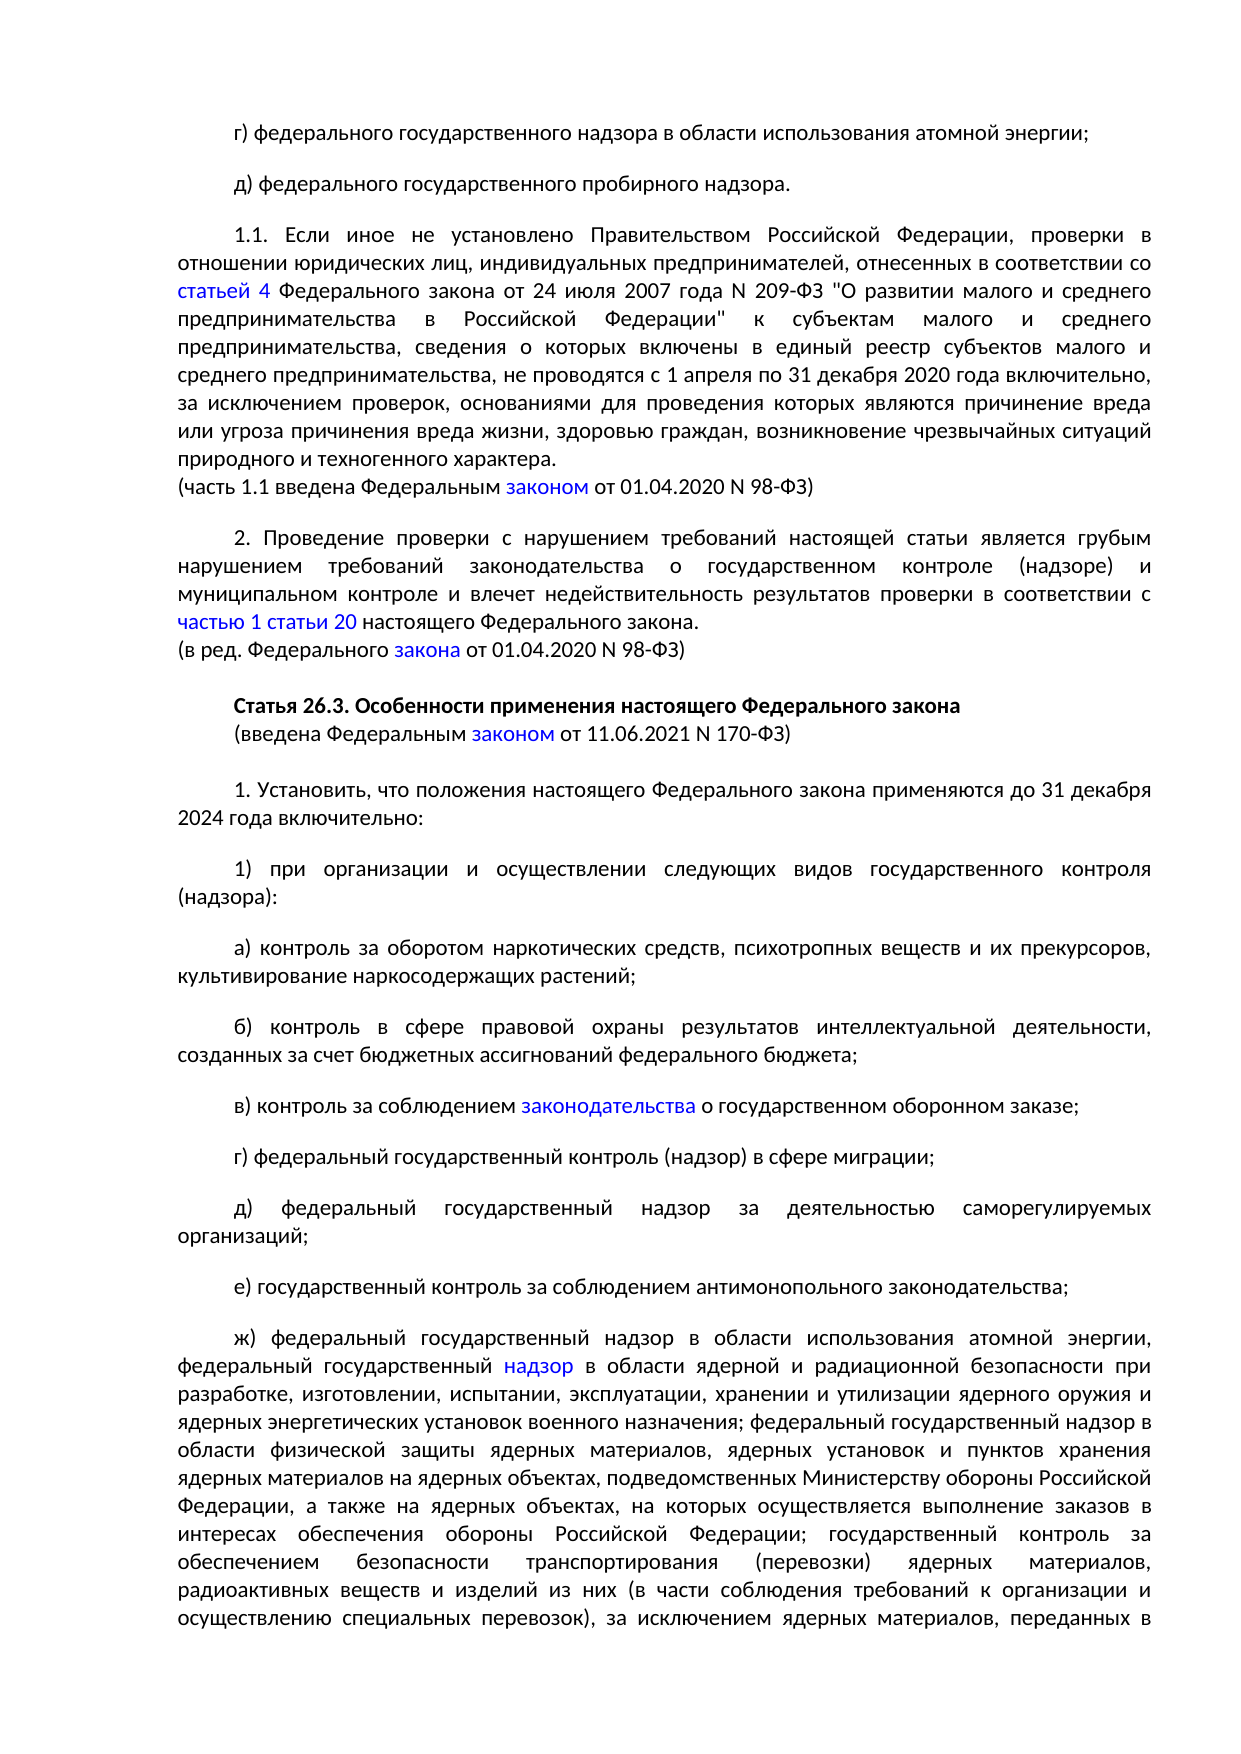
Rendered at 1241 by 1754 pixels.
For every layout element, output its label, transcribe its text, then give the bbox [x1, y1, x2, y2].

text (в ред. Федерального закона от 01.04.2020 N 98-ФЗ) [177, 635, 1152, 663]
text е) государственный контроль за соблюдением антимонопольного законодательства; [177, 1272, 1152, 1300]
text б) контроль в сфере правовой охраны результатов интеллектуальной деятельности, созданных за счет бюджетных ассигнований федерального бюджета; [177, 1012, 1152, 1068]
text а) контроль за оборотом наркотических средств, психотропных веществ и их прекурсоров, культивирование наркосодержащих растений; [177, 933, 1152, 989]
text (часть 1.1 введена Федеральным законом от 01.04.2020 N 98-ФЗ) [177, 472, 1152, 500]
text г) федеральный государственный контроль (надзор) в сфере миграции; [177, 1142, 1152, 1170]
text 2. Проведение проверки с нарушением требований настоящей статьи является грубым нарушением требований законодательства о государственном контроле (надзоре) и муниципальном контроле и влечет недействительность результатов проверки в соответствии с частью 1 статьи 20 настоящего Федерального закона. [177, 523, 1152, 635]
text 1) при организации и осуществлении следующих видов государственного контроля (надзора): [177, 854, 1152, 910]
text в) контроль за соблюдением законодательства о государственном оборонном заказе; [177, 1091, 1152, 1119]
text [177, 1323, 1152, 1631]
title Статья 26.3. Особенности применения настоящего Федерального закона [177, 691, 1152, 719]
text д) федеральный государственный надзор за деятельностью саморегулируемых организаций; [177, 1193, 1152, 1249]
text 1. Установить, что положения настоящего Федерального закона применяются до 31 декабря 2024 года включительно: [177, 775, 1152, 831]
text (введена Федеральным законом от 11.06.2021 N 170-ФЗ) [177, 719, 1152, 747]
text д) федерального государственного пробирного надзора. [177, 169, 1152, 197]
text г) федерального государственного надзора в области использования атомной энергии; [177, 118, 1152, 146]
text 1.1. Если иное не установлено Правительством Российской Федерации, проверки в отношении юридических лиц, индивидуальных предпринимателей, отнесенных в соответствии со статьей 4 Федерального закона от 24 июля 2007 года N 209-ФЗ "О развитии малого и среднего предпринимательства в Российской Федерации" к субъектам малого и среднего предпринимательства, сведения о которых включены в единый реестр субъектов малого и среднего предпринимательства, не проводятся с 1 апреля по 31 декабря 2020 года включительно, за исключением проверок, основаниями для проведения которых являются причинение вреда или угроза причинения вреда жизни, здоровью граждан, возникновение чрезвычайных ситуаций природного и техногенного характера. [177, 220, 1152, 472]
